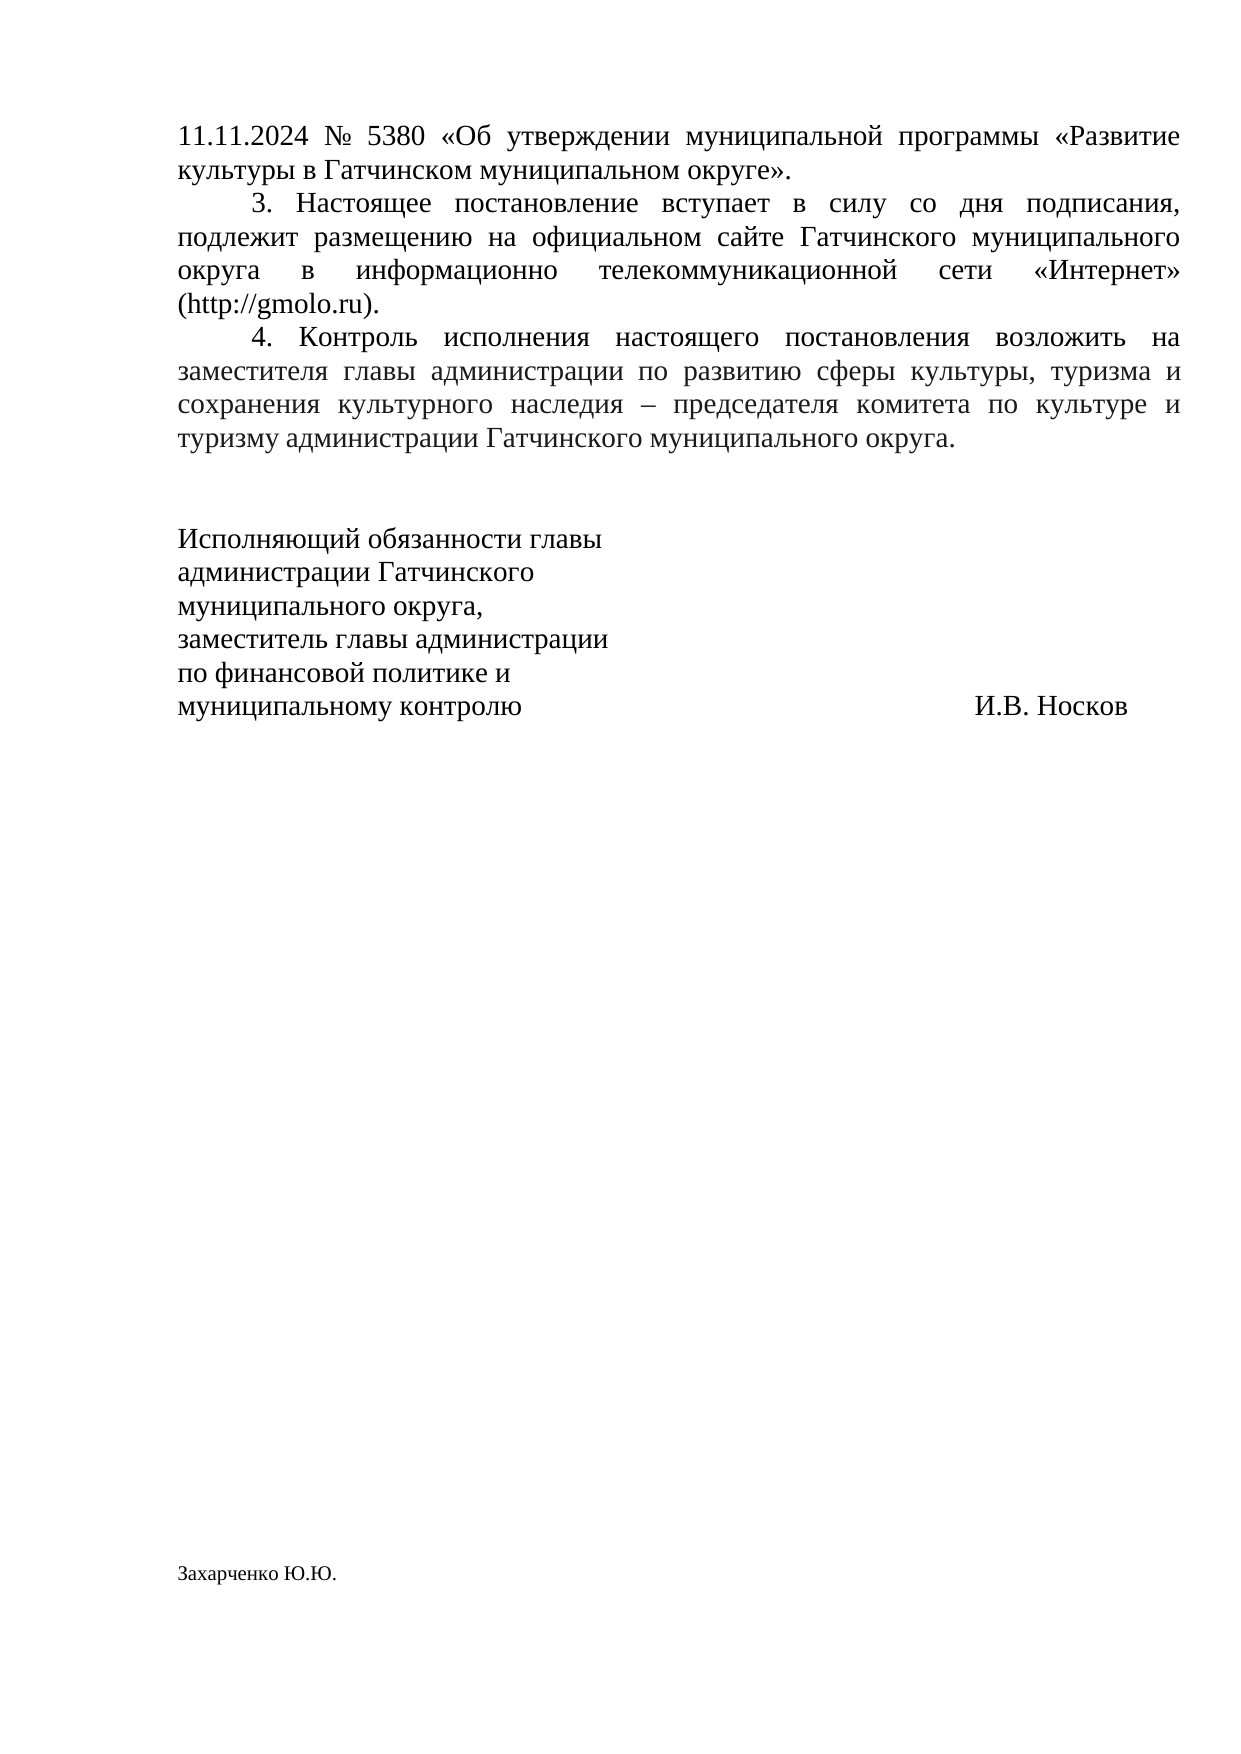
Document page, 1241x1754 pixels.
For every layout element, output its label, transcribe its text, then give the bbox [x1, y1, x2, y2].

text Исполняющий обязанности главы [177, 521, 1181, 554]
text муниципальному контролю И.В. Носков [177, 688, 1181, 722]
text заместитель главы администрации [177, 621, 1181, 655]
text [177, 118, 1181, 185]
text по финансовой политике и [177, 655, 1181, 688]
text 4. Контроль исполнения настоящего постановления возложить на заместителя главы администрации по развитию сферы культуры, туризма и сохранения культурного наследия – председателя комитета по культуре и туризму администрации Гатчинского муниципального округа. [177, 319, 1181, 454]
text муниципального округа, [177, 588, 1181, 621]
text администрации Гатчинского [177, 554, 1181, 588]
text 3. Настоящее постановление вступает в силу со дня подписания, подлежит размещению на официальном сайте Гатчинского муниципального округа в информационно телекоммуникационной сети «Интернет» (http://gmolo.ru). [177, 185, 1181, 319]
text Захарченко Ю.Ю. [177, 1561, 1181, 1585]
